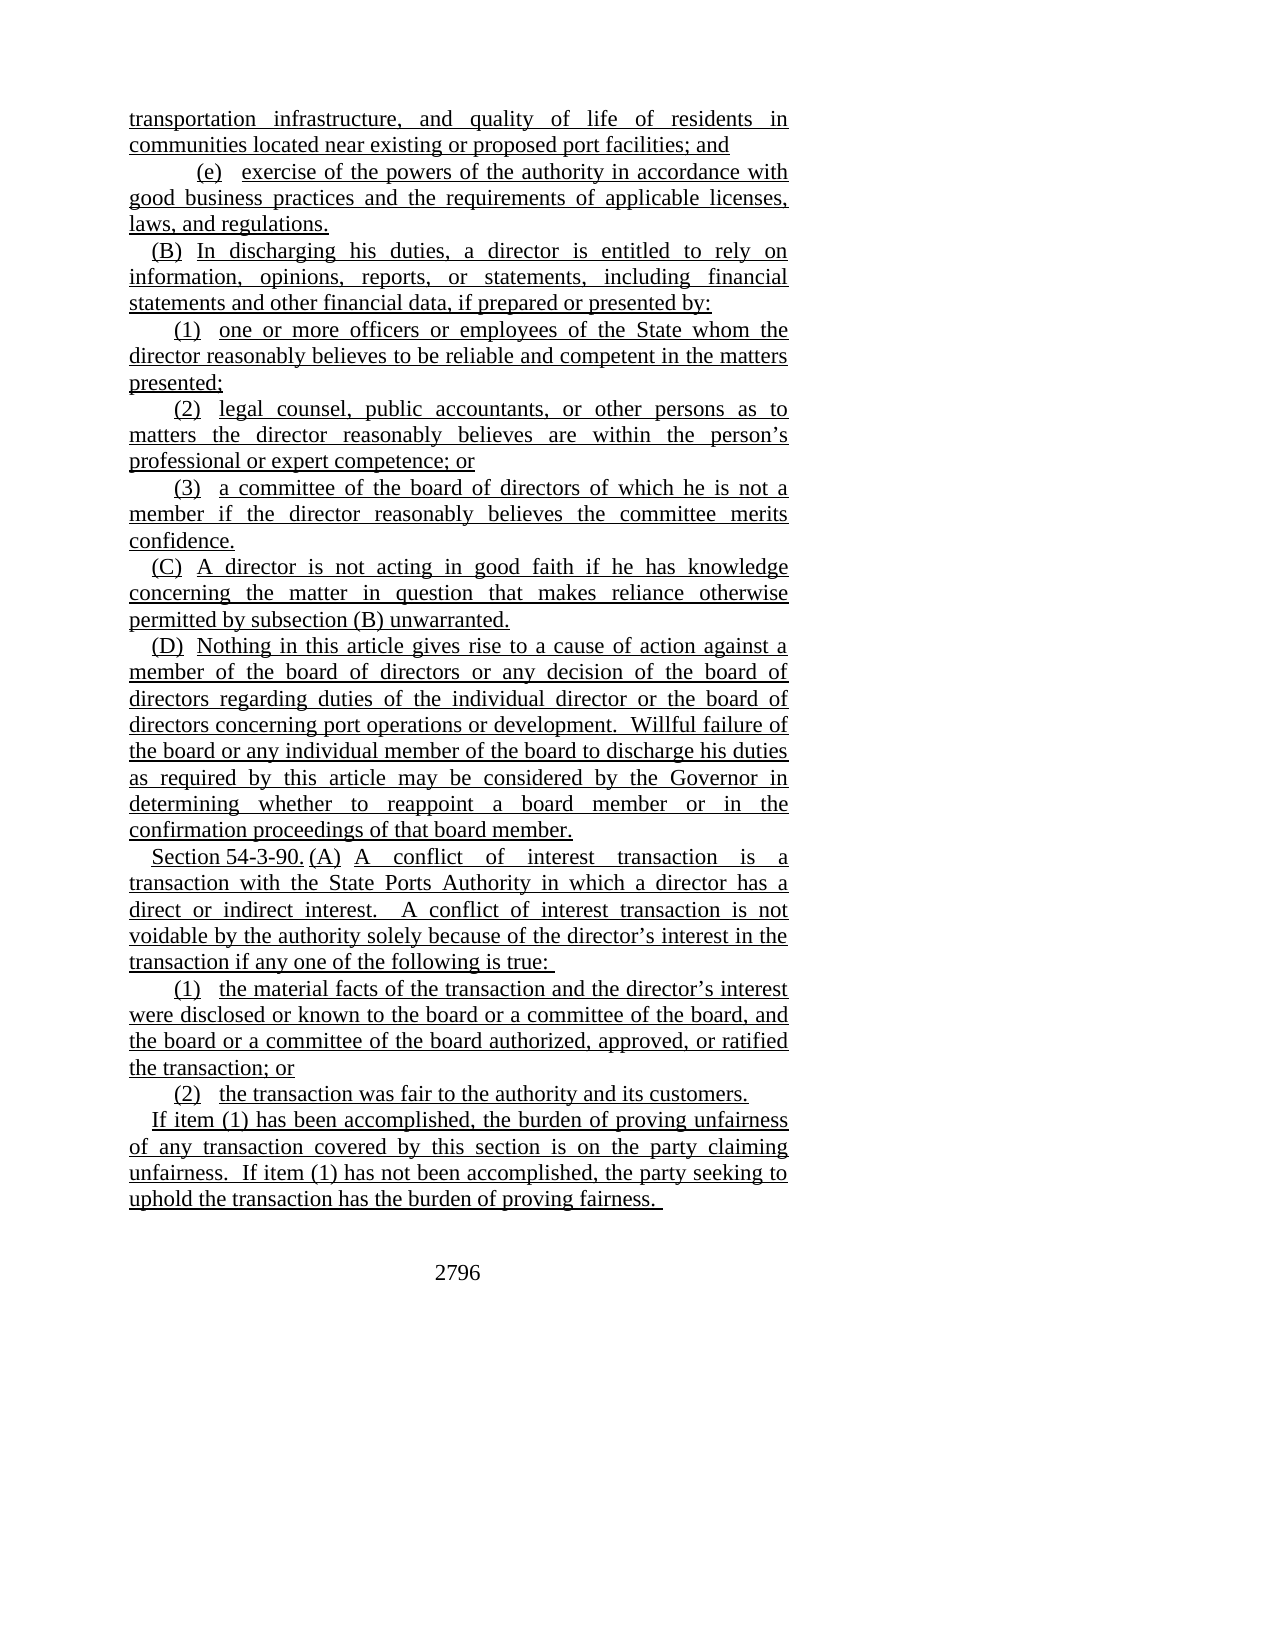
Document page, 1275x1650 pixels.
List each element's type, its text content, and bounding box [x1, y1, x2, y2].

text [129, 105, 789, 128]
text (B) In discharging his duties, a director is entitled to rely on information, opinions, reports, or statements, including financial statements and other financial data, if prepared or presented by: [129, 237, 789, 286]
text (C) A director is not acting in good faith if he has knowledge concerning the matter in question that makes reliance otherwise permitted by subsection (B) unwarranted. [129, 553, 789, 602]
text (e) exercise of the powers of the authority in accordance with good business practices and the requirements of applicable licenses, laws, and regulations. [129, 208, 789, 237]
text Section 54-3-90. (A) A conflict of interest transaction is a transaction with the State Ports Authority in which a director has a direct or indirect interest. A conflict of interest transaction is not voidable by the authority solely because of the director’s interest in the transaction if any one of the following is true: [129, 843, 789, 892]
text (B) In discharging his duties, a director is entitled to rely on information, opinions, reports, or statements, including financial statements and other financial data, if prepared or presented by: [129, 287, 789, 316]
text (3) a committee of the board of directors of which he is not a member if the director reasonably believes the committee merits confidence. [129, 524, 789, 553]
text (2) the transaction was fair to the authority and its customers. [129, 1080, 789, 1106]
text (1) the material facts of the transaction and the director’s interest were disclosed or known to the board or a committee of the board, and the board or a committee of the board authorized, approved, or ratified the transaction; or [129, 1051, 789, 1080]
text (1) the material facts of the transaction and the director’s interest were disclosed or known to the board or a committee of the board, and the board or a committee of the board authorized, approved, or ratified the transaction; or [129, 1025, 789, 1050]
text Section 54-3-90. (A) A conflict of interest transaction is a transaction with the State Ports Authority in which a director has a direct or indirect interest. A conflict of interest transaction is not voidable by the authority solely because of the director’s interest in the transaction if any one of the following is true: [129, 920, 789, 975]
text (2) legal counsel, public accountants, or other persons as to matters the director reasonably believes are within the person’s professional or expert competence; or [129, 445, 789, 474]
text (3) a committee of the board of directors of which he is not a member if the director reasonably believes the committee merits confidence. [129, 474, 789, 523]
text If item (1) has been accomplished, the burden of proving unfairness of any transaction covered by this section is on the party claiming unfairness. If item (1) has not been accomplished, the party seeking to uphold the transaction has the burden of proving fairness. [129, 1157, 789, 1212]
text (2) legal counsel, public accountants, or other persons as to matters the director reasonably believes are within the person’s professional or expert competence; or [129, 395, 789, 444]
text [129, 129, 789, 158]
text If item (1) has been accomplished, the burden of proving unfairness of any transaction covered by this section is on the party claiming unfairness. If item (1) has not been accomplished, the party seeking to uphold the transaction has the burden of proving fairness. [129, 1106, 789, 1156]
text (C) A director is not acting in good faith if he has knowledge concerning the matter in question that makes reliance otherwise permitted by subsection (B) unwarranted. [129, 604, 789, 632]
text (D) Nothing in this article gives rise to a cause of action against a member of the board of directors or any decision of the board of directors regarding duties of the individual director or the board of directors concerning port operations or development. Willful failure of the board or any individual member of the board to discharge his duties as required by this article may be considered by the Governor in determining whether to reappoint a board member or in the confirmation proceedings of that board member. [129, 632, 789, 681]
text (1) one or more officers or employees of the State whom the director reasonably believes to be reliable and competent in the matters presented; [129, 316, 789, 395]
text (1) the material facts of the transaction and the director’s interest were disclosed or known to the board or a committee of the board, and the board or a committee of the board authorized, approved, or ratified the transaction; or [129, 975, 789, 1024]
text (e) exercise of the powers of the authority in accordance with good business practices and the requirements of applicable licenses, laws, and regulations. [129, 158, 789, 207]
